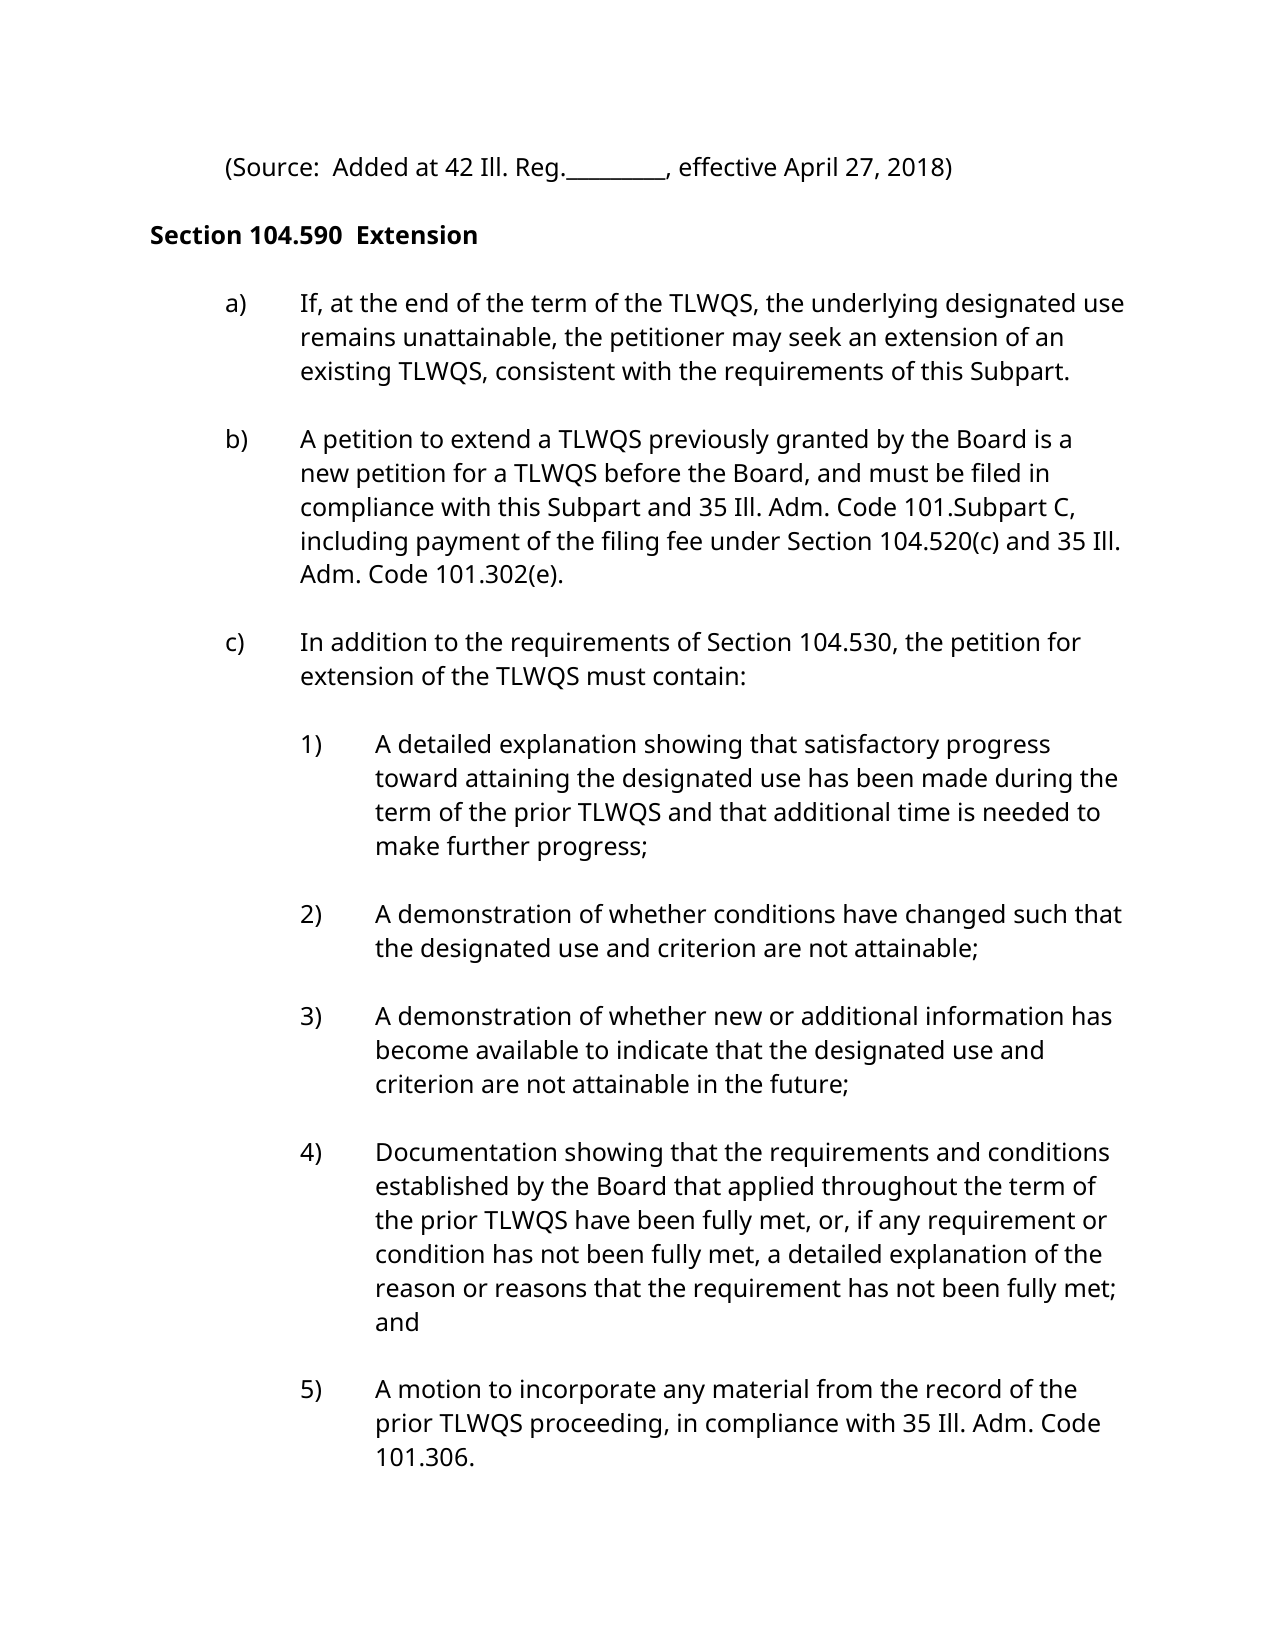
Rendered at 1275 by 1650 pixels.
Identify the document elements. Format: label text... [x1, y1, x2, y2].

text 2) A demonstration of whether conditions have changed such that the designated use and criterion are not attainable; [300, 897, 1125, 965]
text 4) Documentation showing that the requirements and conditions established by the Board that applied throughout the term of the prior TLWQS have been fully met, or, if any requirement or condition has not been fully met, a detailed explanation of the reason or reasons that the requirement has not been fully met; and [300, 1135, 1125, 1338]
text Section 104.590 Extension [150, 218, 1125, 252]
text 3) A demonstration of whether new or additional information has become available to indicate that the designated use and criterion are not attainable in the future; [300, 999, 1125, 1101]
text c) In addition to the requirements of Section 104.530, the petition for extension of the TLWQS must contain: [225, 625, 1125, 693]
text 1) A detailed explanation showing that satisfactory progress toward attaining the designated use has been made during the term of the prior TLWQS and that additional time is needed to make further progress; [300, 727, 1125, 863]
text a) If, at the end of the term of the TLWQS, the underlying designated use remains unattainable, the petitioner may seek an extension of an existing TLWQS, consistent with the requirements of this Subpart. [225, 286, 1125, 388]
text (Source: Added at 42 Ill. Reg._________, effective April 27, 2018) [150, 150, 1125, 184]
text 5) A motion to incorporate any material from the record of the prior TLWQS proceeding, in compliance with 35 Ill. Adm. Code 101.306. [300, 1372, 1125, 1474]
text b) A petition to extend a TLWQS previously granted by the Board is a new petition for a TLWQS before the Board, and must be filed in compliance with this Subpart and 35 Ill. Adm. Code 101.Subpart C, including payment of the filing fee under Section 104.520(c) and 35 Ill. Adm. Code 101.302(e). [225, 422, 1125, 591]
